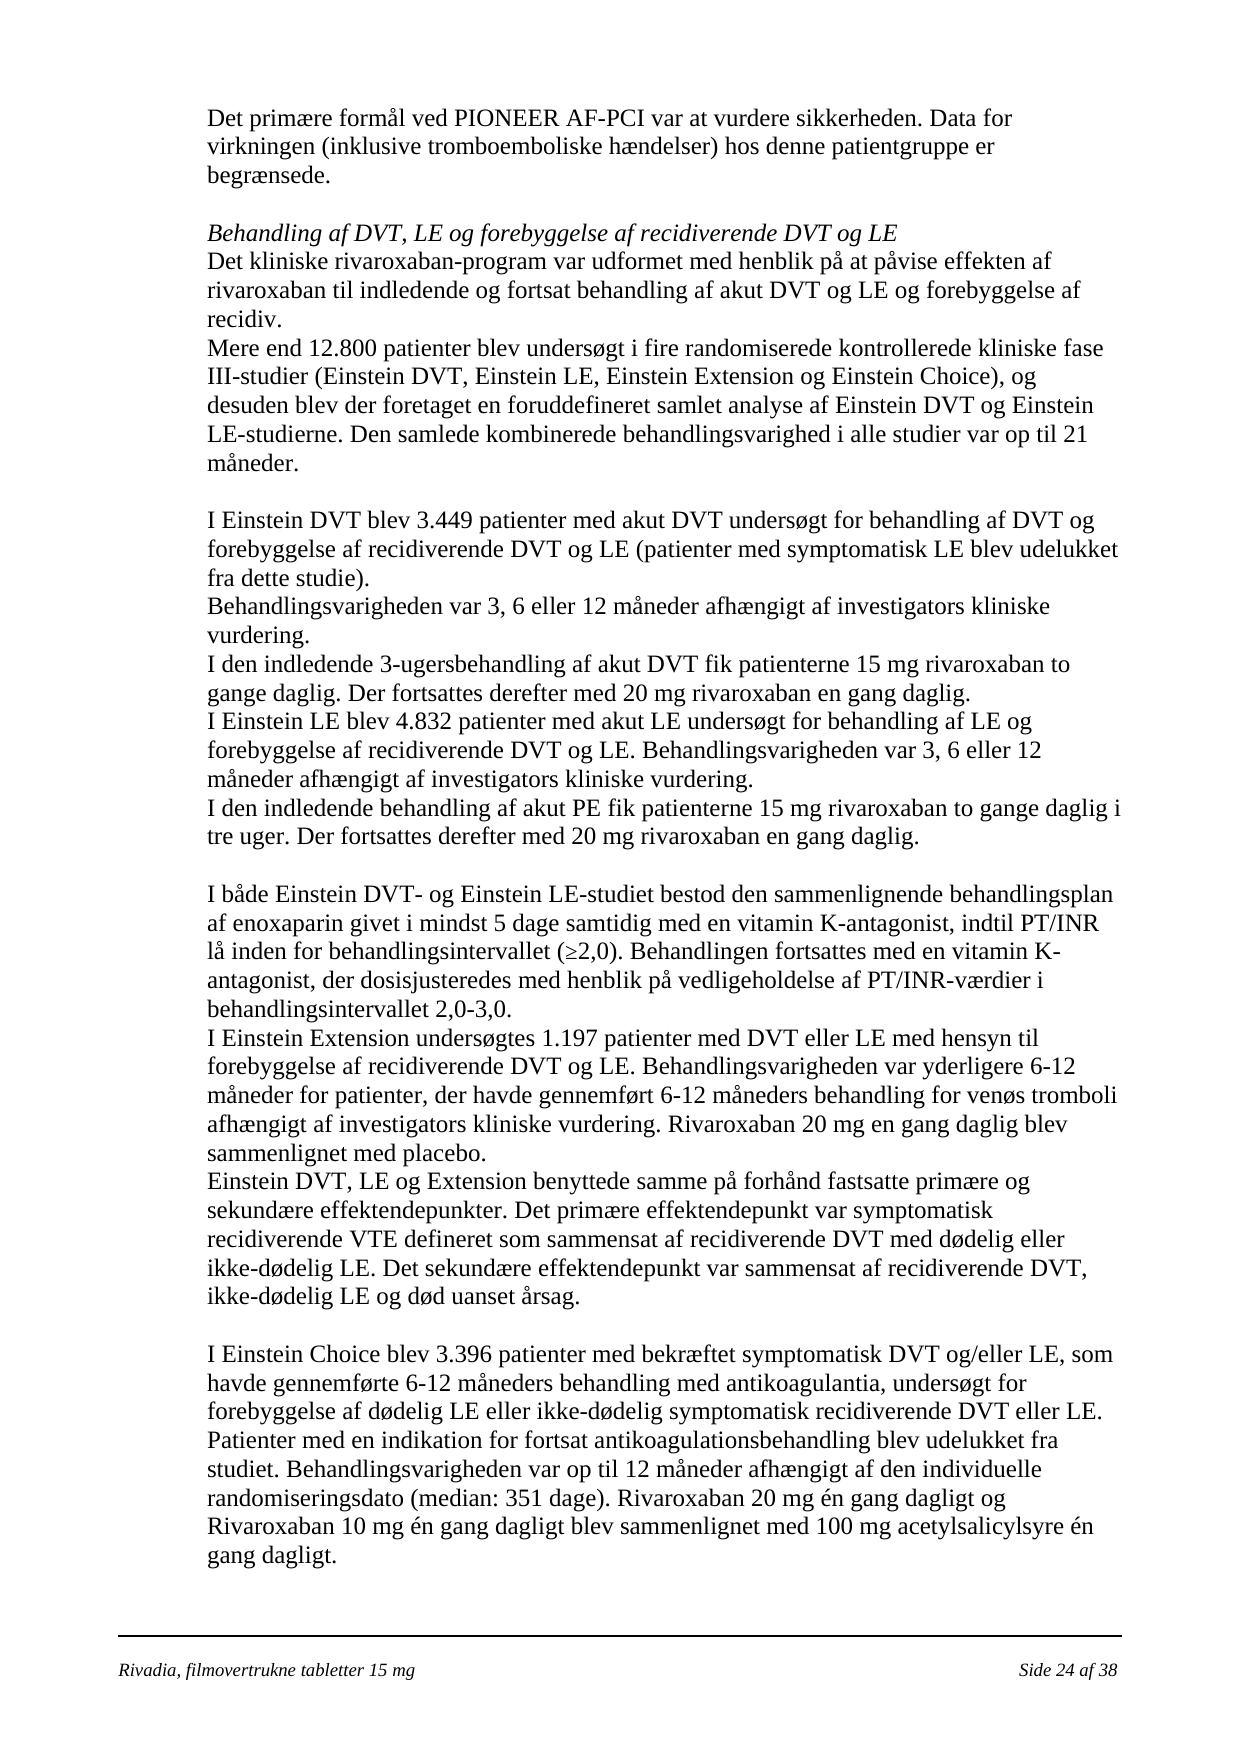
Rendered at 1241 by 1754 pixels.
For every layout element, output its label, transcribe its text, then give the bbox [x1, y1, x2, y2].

text I den indledende 3-ugersbehandling af akut DVT fik patienterne 15 mg rivaroxaban to gange daglig. Der fortsattes derefter med 20 mg rivaroxaban en gang daglig. [207, 649, 1122, 706]
text I Einstein Extension undersøgtes 1.197 patienter med DVT eller LE med hensyn til forebyggelse af recidiverende DVT og LE. Behandlingsvarigheden var yderligere 6-12 måneder for patienter, der havde gennemført 6-12 måneders behandling for venøs tromboli afhængigt af investigators kliniske vurdering. Rivaroxaban 20 mg en gang daglig blev sammenlignet med placebo. [207, 1023, 1122, 1166]
text I både Einstein DVT- og Einstein LE-studiet bestod den sammenlignende behandlingsplan af enoxaparin givet i mindst 5 dage samtidig med en vitamin K-antagonist, indtil PT/INR lå inden for behandlingsintervallet (≥2,0). Behandlingen fortsattes med en vitamin K-antagonist, der dosisjusteredes med henblik på vedligeholdelse af PT/INR-værdier i behandlingsintervallet 2,0-3,0. [207, 879, 1122, 1023]
text Einstein DVT, LE og Extension benyttede samme på forhånd fastsatte primære og sekundære effektendepunkter. Det primære effektendepunkt var symptomatisk recidiverende VTE defineret som sammensat af recidiverende DVT med dødelig eller ikke-dødelig LE. Det sekundære effektendepunkt var sammensat af recidiverende DVT, ikke-dødelig LE og død uanset årsag. [207, 1166, 1122, 1310]
text Det primære formål ved PIONEER AF-PCI var at vurdere sikkerheden. Data for virkningen (inklusive tromboemboliske hændelser) hos denne patientgruppe er begrænsede. [207, 103, 1122, 189]
text I Einstein LE blev 4.832 patienter med akut LE undersøgt for behandling af LE og forebyggelse af recidiverende DVT og LE. Behandlingsvarigheden var 3, 6 eller 12 måneder afhængigt af investigators kliniske vurdering. [207, 706, 1122, 793]
text Det kliniske rivaroxaban-program var udformet med henblik på at påvise effekten af rivaroxaban til indledende og fortsat behandling af akut DVT og LE og forebyggelse af recidiv. [207, 246, 1122, 333]
text I Einstein DVT blev 3.449 patienter med akut DVT undersøgt for behandling af DVT og forebyggelse af recidiverende DVT og LE (patienter med symptomatisk LE blev udelukket fra dette studie). [207, 505, 1122, 591]
text Behandling af DVT, LE og forebyggelse af recidiverende DVT og LE [207, 218, 1122, 246]
text I den indledende behandling af akut PE fik patienterne 15 mg rivaroxaban to gange daglig i tre uger. Der fortsattes derefter med 20 mg rivaroxaban en gang daglig. [207, 793, 1122, 850]
text Behandlingsvarigheden var 3, 6 eller 12 måneder afhængigt af investigators kliniske vurdering. [207, 591, 1122, 649]
text Mere end 12.800 patienter blev undersøgt i fire randomiserede kontrollerede kliniske fase III-studier (Einstein DVT, Einstein LE, Einstein Extension og Einstein Choice), og desuden blev der foretaget en foruddefineret samlet analyse af Einstein DVT og Einstein LE-studierne. Den samlede kombinerede behandlingsvarighed i alle studier var op til 21 måneder. [207, 333, 1122, 476]
text I Einstein Choice blev 3.396 patienter med bekræftet symptomatisk DVT og/eller LE, som havde gennemførte 6-12 måneders behandling med antikoagulantia, undersøgt for forebyggelse af dødelig LE eller ikke-dødelig symptomatisk recidiverende DVT eller LE. Patienter med en indikation for fortsat antikoagulationsbehandling blev udelukket fra studiet. Behandlingsvarigheden var op til 12 måneder afhængigt af den individuelle randomiseringsdato (median: 351 dage). Rivaroxaban 20 mg én gang dagligt og Rivaroxaban 10 mg én gang dagligt blev sammenlignet med 100 mg acetylsalicylsyre én gang dagligt. [207, 1339, 1122, 1569]
